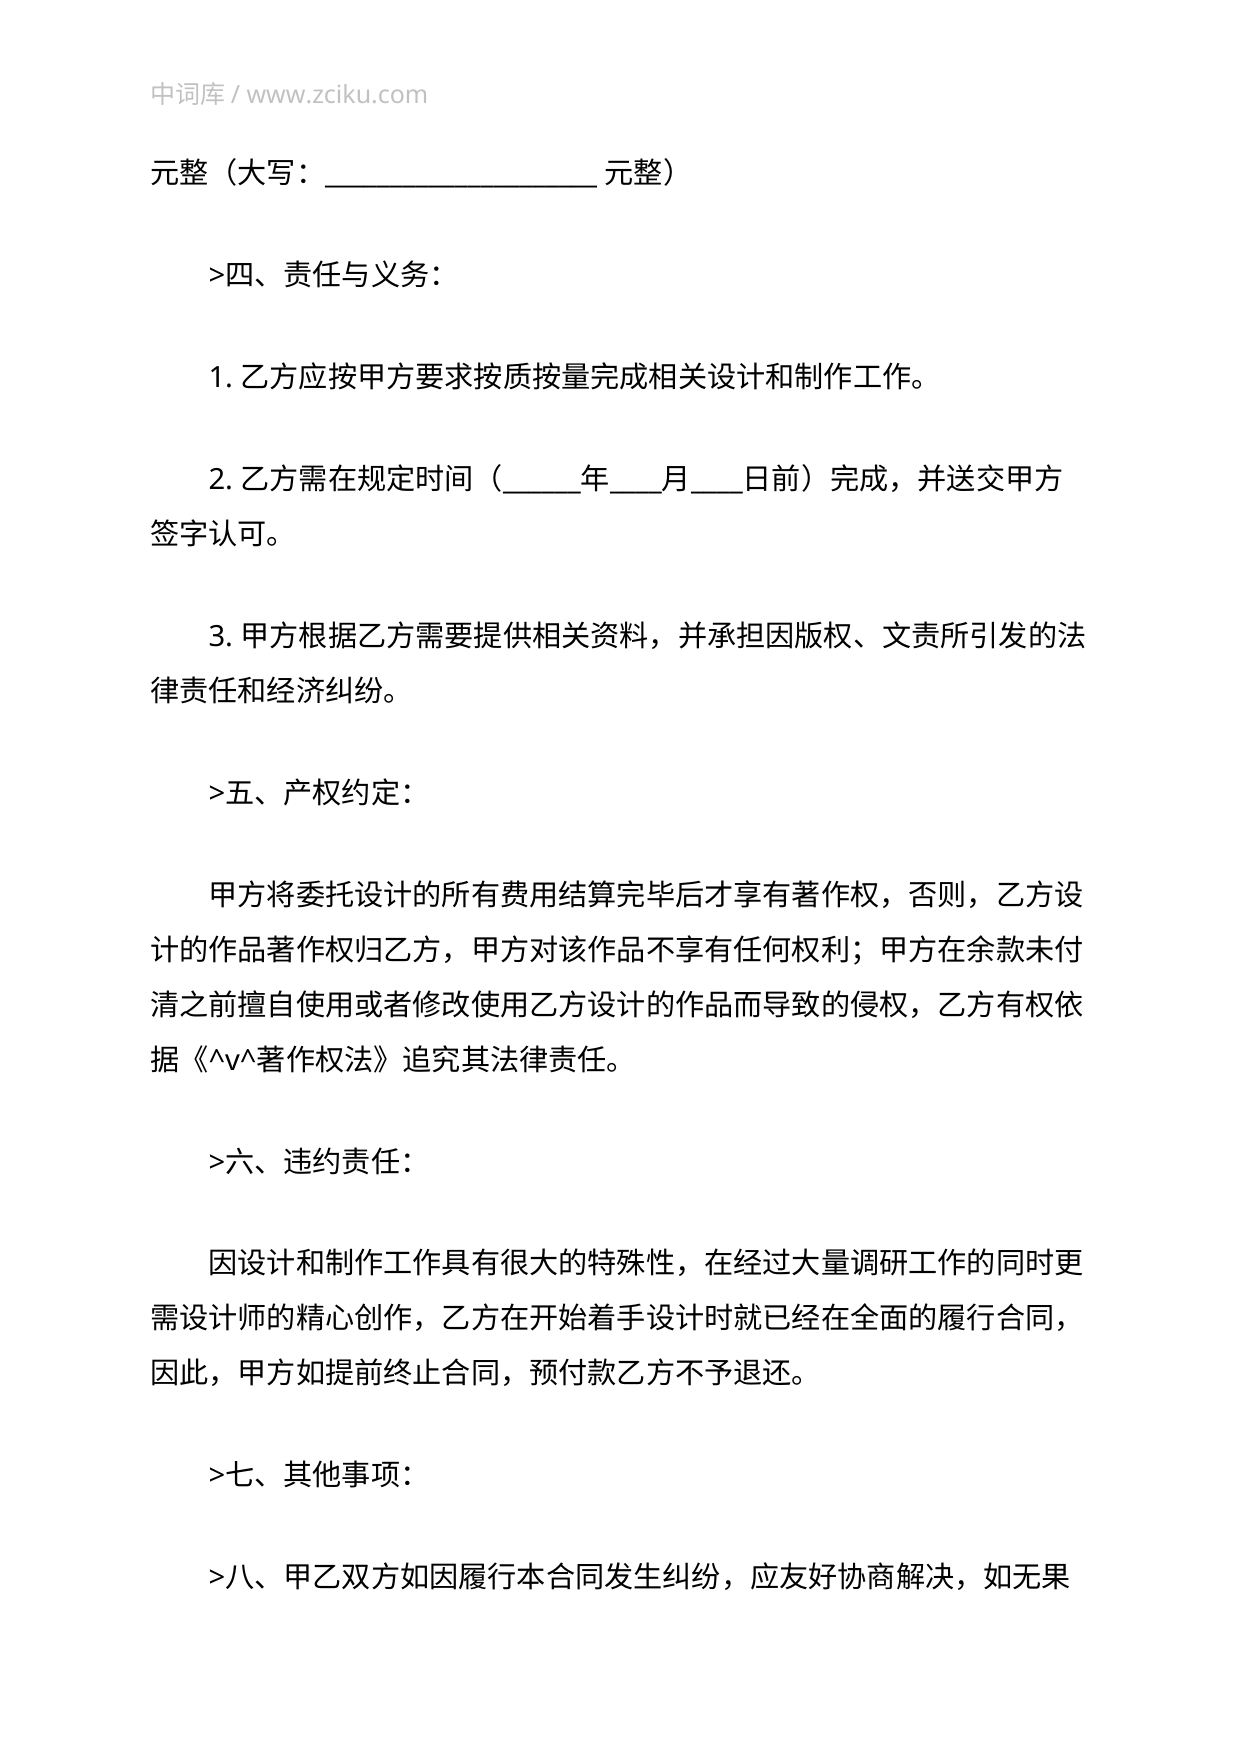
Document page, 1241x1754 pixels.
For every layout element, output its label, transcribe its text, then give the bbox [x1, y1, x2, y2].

text 2. 乙方需在规定时间（______年____月____日前）完成，并送交甲方签字认可。 [150, 456, 1090, 553]
text >七、其他事项： [150, 1452, 1090, 1494]
text 因设计和制作工作具有很大的特殊性，在经过大量调研工作的同时更需设计师的精心创作，乙方在开始着手设计时就已经在全面的履行合同，因此，甲方如提前终止合同，预付款乙方不予退还。 [150, 1240, 1090, 1392]
text 1. 乙方应按甲方要求按质按量完成相关设计和制作工作。 [150, 354, 1090, 396]
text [150, 150, 1090, 192]
text >四、责任与义务： [150, 252, 1090, 294]
text 3. 甲方根据乙方需要提供相关资料，并承担因版权、文责所引发的法律责任和经济纠纷。 [150, 613, 1090, 710]
text >五、产权约定： [150, 769, 1090, 812]
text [150, 1554, 1090, 1596]
text >六、违约责任： [150, 1138, 1090, 1181]
text 甲方将委托设计的所有费用结算完毕后才享有著作权，否则，乙方设计的作品著作权归乙方，甲方对该作品不享有任何权利；甲方在余款未付清之前擅自使用或者修改使用乙方设计的作品而导致的侵权，乙方有权依据《^v^著作权法》追究其法律责任。 [150, 871, 1090, 1078]
